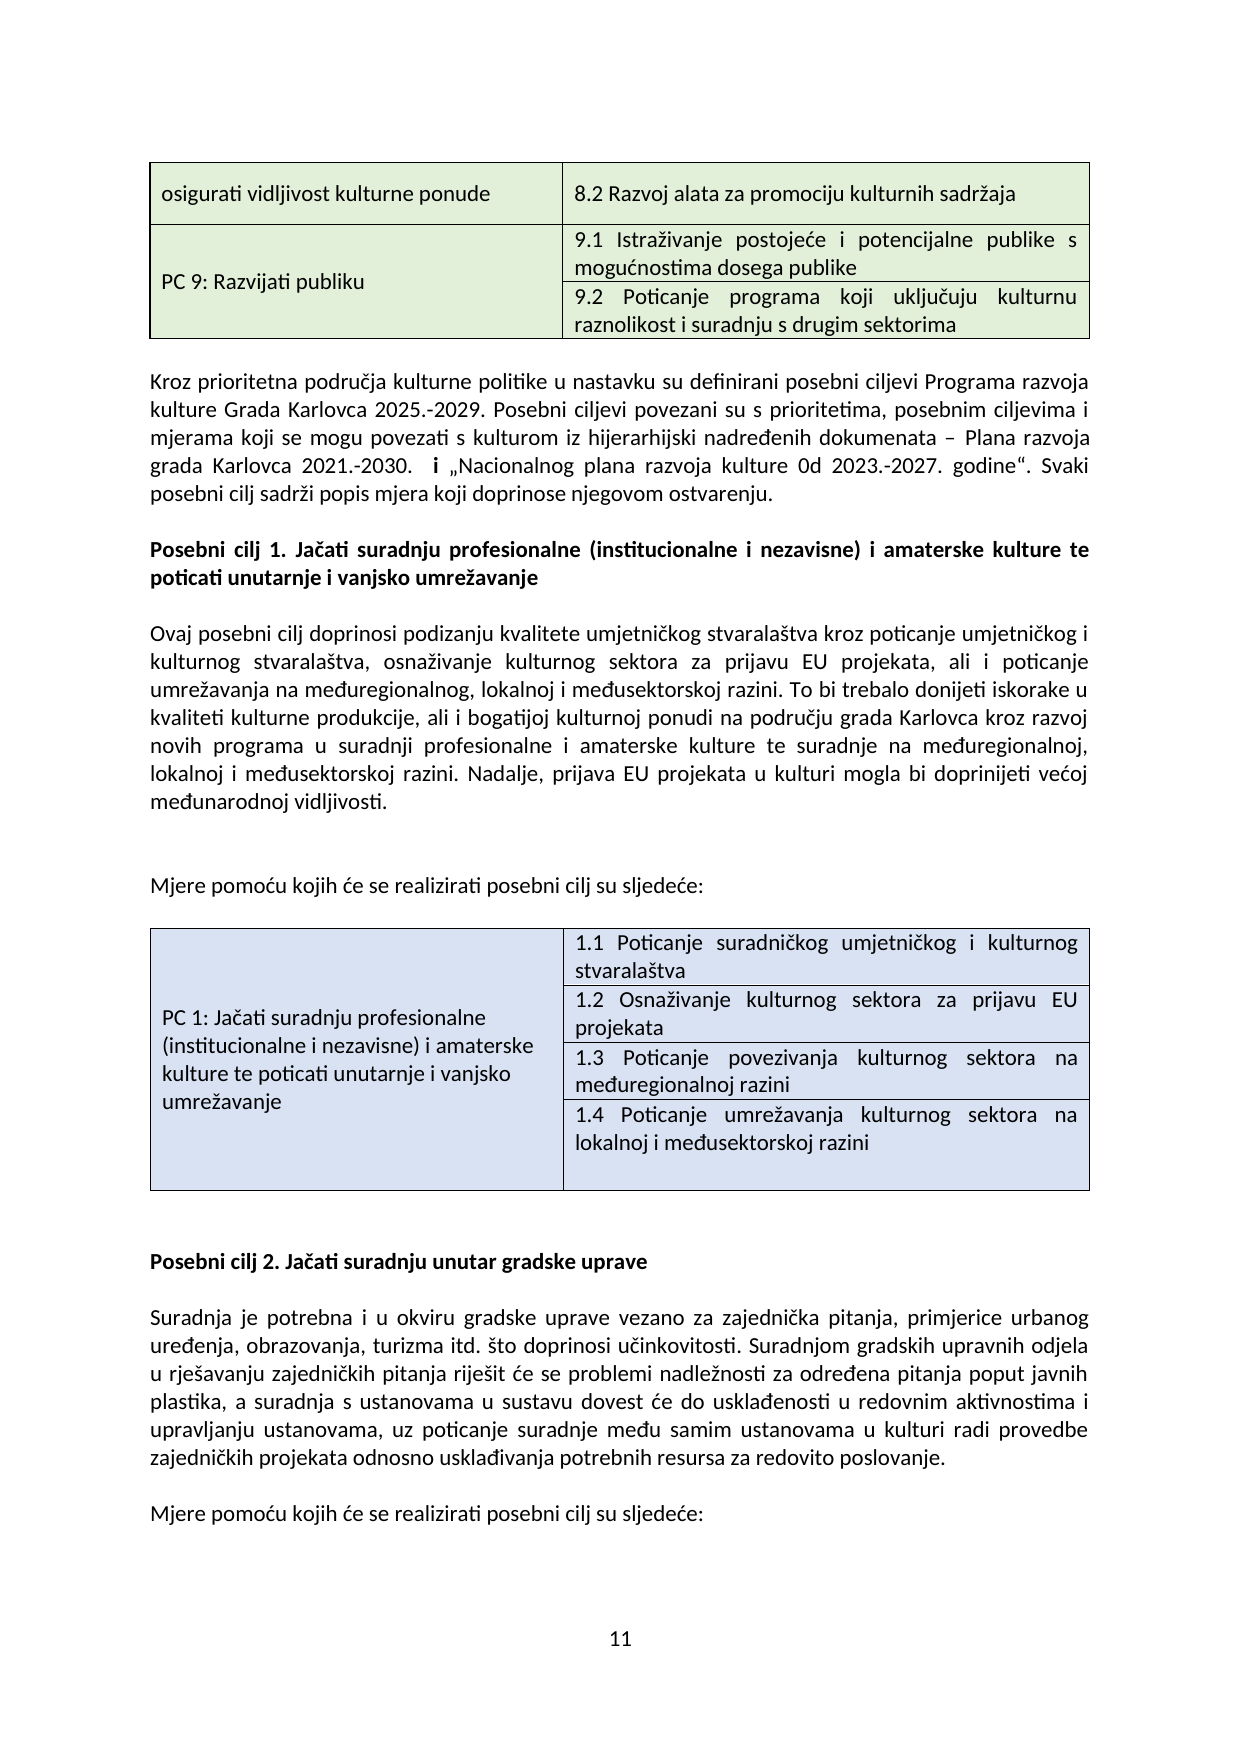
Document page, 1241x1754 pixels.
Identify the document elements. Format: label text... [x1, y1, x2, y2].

text Kroz prioritetna područja kulturne politike u nastavku su definirani posebni ciljevi Programa razvoja kulture Grada Karlovca 2025.-2029. Posebni ciljevi povezani su s prioritetima, posebnim ciljevima i mjerama koji se mogu povezati s kulturom iz hijerarhijski nadređenih dokumenata – Plana razvoja grada Karlovca 2021.-2030. i „Nacionalnog plana razvoja kulture 0d 2023.-2027. godine“. Svaki posebni cilj sadrži popis mjera koji doprinose njegovom ostvarenju. [150, 367, 1090, 507]
text Posebni cilj 2. Jačati suradnju unutar gradske uprave [150, 1247, 1090, 1275]
table_header PC 1: Jačati suradnju profesionalne (institucionalne i nezavisne) i amaterske kulture te poticati unutarnje i vanjsko umrežavanje [151, 929, 563, 1190]
table_cell 9.1 Istraživanje postojeće i potencijalne publike s mogućnostima dosega publike [563, 225, 1089, 281]
text Suradnja je potrebna i u okviru gradske uprave vezano za zajednička pitanja, primjerice urbanog uređenja, obrazovanja, turizma itd. što doprinosi učinkovitosti. Suradnjom gradskih upravnih odjela u rješavanju zajedničkih pitanja riješit će se problemi nadležnosti za određena pitanja poput javnih plastika, a suradnja s ustanovama u sustavu dovest će do usklađenosti u redovnim aktivnostima i upravljanju ustanovama, uz poticanje suradnje među samim ustanovama u kulturi radi provedbe zajedničkih projekata odnosno usklađivanja potrebnih resursa za redovito poslovanje. [150, 1303, 1090, 1472]
text Mjere pomoću kojih će se realizirati posebni cilj su sljedeće: [150, 1499, 1090, 1528]
table_cell 1.3 Poticanje povezivanja kulturnog sektora na međuregionalnoj razini [564, 1043, 1089, 1099]
text Mjere pomoću kojih će se realizirati posebni cilj su sljedeće: [150, 871, 1090, 899]
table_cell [151, 163, 562, 224]
table_cell 1.2 Osnaživanje kulturnog sektora za prijavu EU projekata [564, 986, 1089, 1042]
table_cell 8.2 Razvoj alata za promociju kulturnih sadržaja [563, 163, 1089, 224]
table_cell 1.4 Poticanje umrežavanja kulturnog sektora na lokalnoj i međusektorskoj razini [564, 1100, 1089, 1190]
table_header 1.1 Poticanje suradničkog umjetničkog i kulturnog stvaralaštva [564, 929, 1089, 984]
text Ovaj posebni cilj doprinosi podizanju kvalitete umjetničkog stvaralaštva kroz poticanje umjetničkog i kulturnog stvaralaštva, osnaživanje kulturnog sektora za prijavu EU projekata, ali i poticanje umrežavanja na međuregionalnog, lokalnoj i međusektorskoj razini. To bi trebalo donijeti iskorake u kvaliteti kulturne produkcije, ali i bogatijoj kulturnoj ponudi na području grada Karlovca kroz razvoj novih programa u suradnji profesionalne i amaterske kulture te suradnje na međuregionalnoj, lokalnoj i međusektorskoj razini. Nadalje, prijava EU projekata u kulturi mogla bi doprinijeti većoj međunarodnoj vidljivosti. [150, 619, 1090, 815]
table_cell PC 9: Razvijati publiku [151, 225, 562, 338]
table_cell 9.2 Poticanje programa koji uključuju kulturnu raznolikost i suradnju s drugim sektorima [563, 282, 1089, 338]
text Posebni cilj 1. Jačati suradnju profesionalne (institucionalne i nezavisne) i amaterske kulture te poticati unutarnje i vanjsko umrežavanje [150, 535, 1090, 591]
